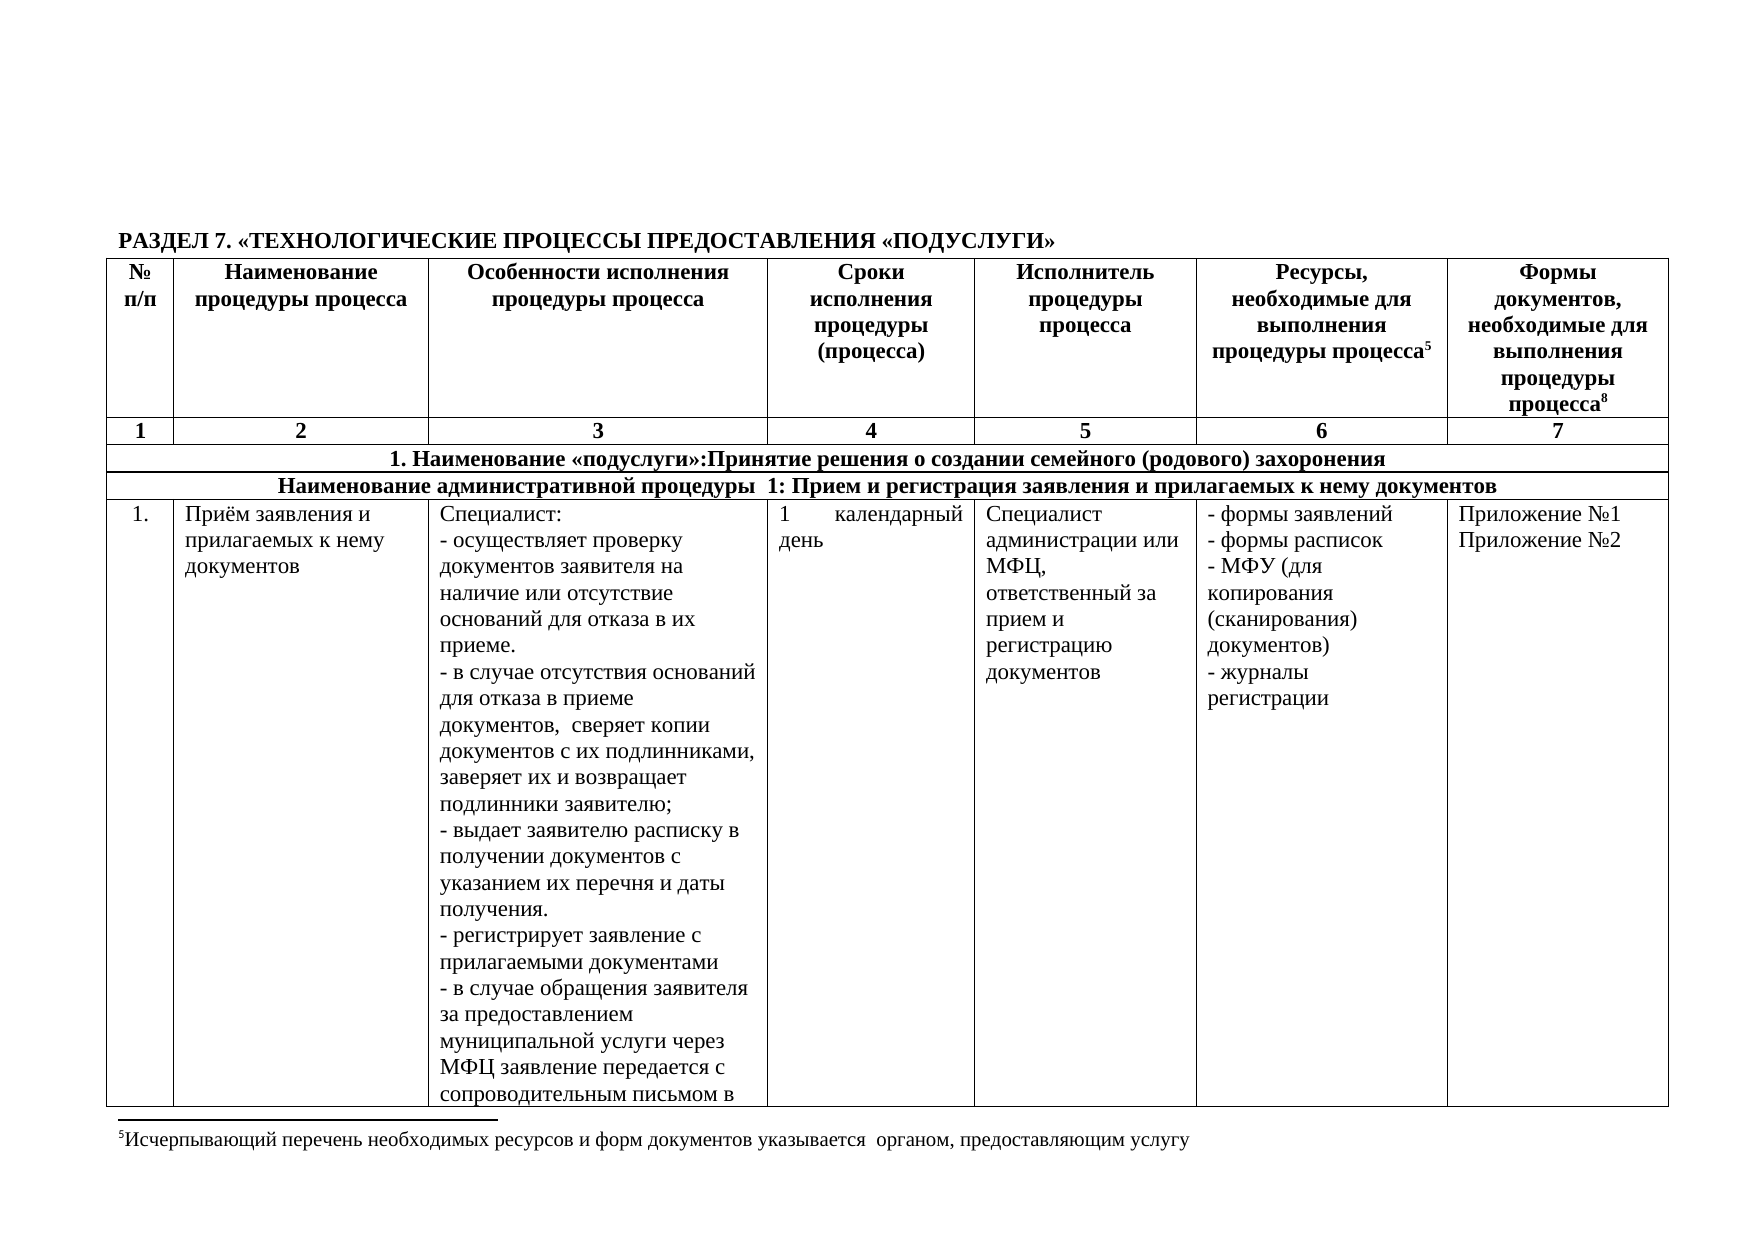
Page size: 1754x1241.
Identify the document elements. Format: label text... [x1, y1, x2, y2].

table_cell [1197, 500, 1447, 1106]
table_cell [1448, 500, 1668, 1106]
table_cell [975, 500, 1196, 1106]
table_cell 1. [107, 500, 173, 1106]
table_header Сроки исполнения процедуры (процесса) [768, 259, 974, 417]
table_header № п/п [107, 259, 173, 417]
table_header Особенности исполнения процедуры процесса [429, 259, 767, 417]
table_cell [429, 500, 767, 1106]
table_cell 3 [429, 418, 767, 444]
table_cell 1. Наименование «подуслуги»:Принятие решения о создании семейного (родового) захоронения [107, 445, 1668, 471]
table_cell 1 [107, 418, 173, 444]
table_cell 4 [768, 418, 974, 444]
table_cell Наименование административной процедуры 1: Прием и регистрация заявления и прилагаемых к нему документов [107, 473, 1668, 499]
table_header Наименование процедуры процесса [174, 259, 428, 417]
table_header Ресурсы, необходимые для выполнения процедуры процесса [1197, 259, 1447, 417]
table_header Исполнитель процедуры процесса [975, 259, 1196, 417]
table_cell 5 [975, 418, 1196, 444]
table_cell 7 [1448, 418, 1668, 444]
subtitle РАЗДЕЛ 7. «ТЕХНОЛОГИЧЕСКИЕ ПРОЦЕССЫ ПРЕДОСТАВЛЕНИЯ «ПОДУСЛУГИ» [118, 227, 1636, 253]
table_cell 6 [1197, 418, 1447, 444]
table_cell 2 [174, 418, 428, 444]
table_header Формы документов, необходимые для выполнения процедуры процесса8 [1448, 259, 1668, 417]
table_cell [174, 500, 428, 1106]
table_cell 1 календарный день [768, 500, 974, 1106]
